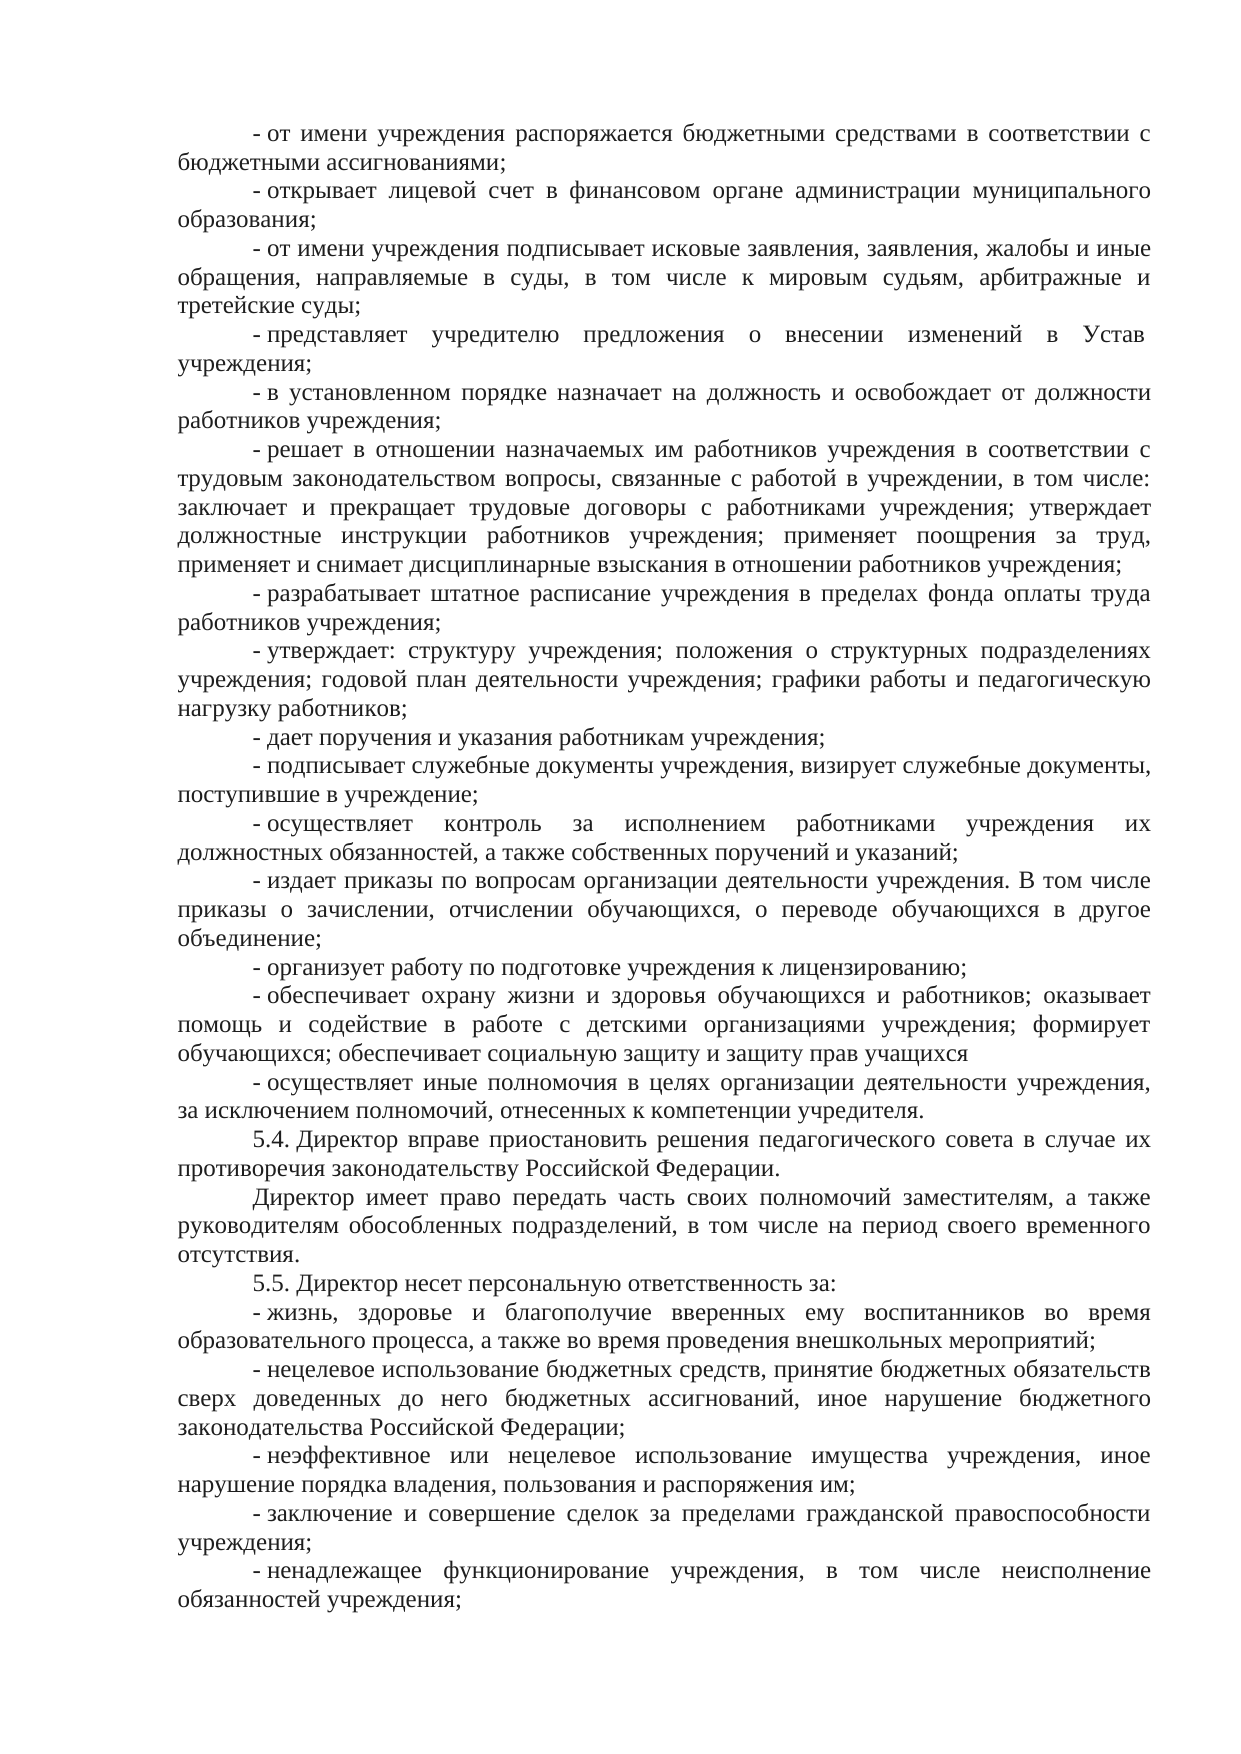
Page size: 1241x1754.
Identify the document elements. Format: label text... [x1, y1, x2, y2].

text 5.4. Директор вправе приостановить решения педагогического совета в случае их противоречия законодательству Российской Федерации. [177, 1124, 1152, 1182]
text - ненадлежащее функционирование учреждения, в том числе неисполнение обязанностей учреждения; [177, 1556, 1152, 1613]
text - осуществляет контроль за исполнением работниками учреждения их должностных обязанностей, а также собственных поручений и указаний; [177, 808, 1152, 866]
text Директор имеет право передать часть своих полномочий заместителям, а также руководителям обособленных подразделений, в том числе на период своего временного отсутствия. [177, 1182, 1152, 1268]
text 5.5. Директор несет персональную ответственность за: [177, 1268, 1152, 1297]
text - дает поручения и указания работникам учреждения; [177, 722, 1152, 751]
text - разрабатывает штатное расписание учреждения в пределах фонда оплаты труда работников учреждения; [177, 578, 1152, 636]
text - представляет учредителю предложения о внесении изменений в Устав учреждения; [177, 319, 1152, 377]
text - обеспечивает охрану жизни и здоровья обучающихся и работников; оказывает помощь и содействие в работе с детскими организациями учреждения; формирует обучающихся; обеспечивает социальную защиту и защиту прав учащихся [177, 981, 1152, 1067]
text - утверждает: структуру учреждения; положения о структурных подразделениях учреждения; годовой план деятельности учреждения; графики работы и педагогическую нагрузку работников; [177, 636, 1152, 722]
text - в установленном порядке назначает на должность и освобождает от должности работников учреждения; [177, 377, 1152, 434]
text - открывает лицевой счет в финансовом органе администрации муниципального образования; [177, 176, 1152, 233]
text - неэффективное или нецелевое использование имущества учреждения, иное нарушение порядка владения, пользования и распоряжения им; [177, 1441, 1152, 1498]
text - подписывает служебные документы учреждения, визирует служебные документы, поступившие в учреждение; [177, 751, 1152, 808]
text - от имени учреждения подписывает исковые заявления, заявления, жалобы и иные обращения, направляемые в суды, в том числе к мировым судьям, арбитражные и третейские суды; [177, 233, 1152, 319]
text - осуществляет иные полномочия в целях организации деятельности учреждения, за исключением полномочий, отнесенных к компетенции учредителя. [177, 1067, 1152, 1124]
text - издает приказы по вопросам организации деятельности учреждения. В том числе приказы о зачислении, отчислении обучающихся, о переводе обучающихся в другое объединение; [177, 866, 1152, 952]
text - от имени учреждения распоряжается бюджетными средствами в соответствии с бюджетными ассигнованиями; [177, 118, 1152, 176]
text - решает в отношении назначаемых им работников учреждения в соответствии с трудовым законодательством вопросы, связанные с работой в учреждении, в том числе: заключает и прекращает трудовые договоры с работниками учреждения; утверждает должностные инструкции работников учреждения; применяет поощрения за труд, применяет и снимает дисциплинарные взыскания в отношении работников учреждения; [177, 434, 1152, 578]
text - нецелевое использование бюджетных средств, принятие бюджетных обязательств сверх доведенных до него бюджетных ассигнований, иное нарушение бюджетного законодательства Российской Федерации; [177, 1354, 1152, 1441]
text - заключение и совершение сделок за пределами гражданской правоспособности учреждения; [177, 1498, 1152, 1556]
text - жизнь, здоровье и благополучие вверенных ему воспитанников во время образовательного процесса, а также во время проведения внешкольных мероприятий; [177, 1297, 1152, 1354]
text - организует работу по подготовке учреждения к лицензированию; [177, 952, 1152, 981]
